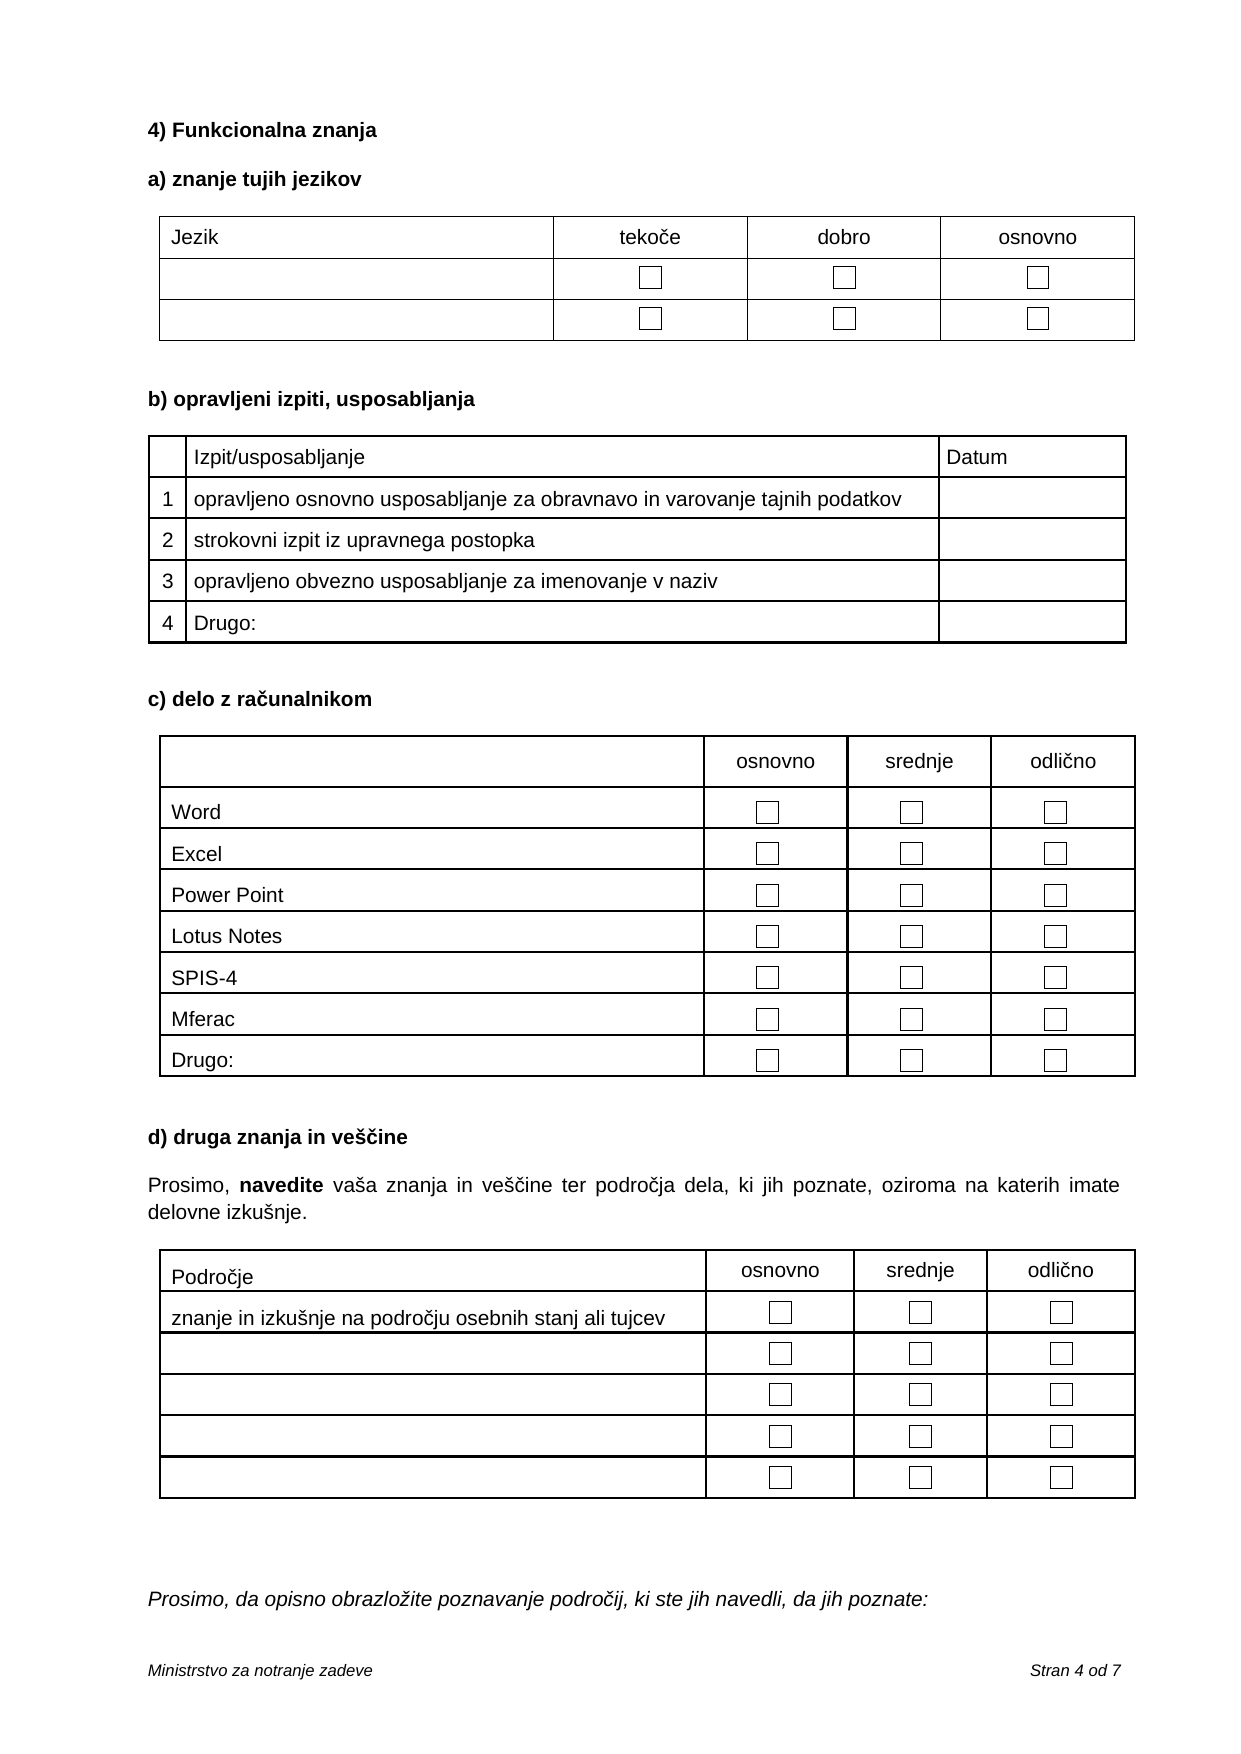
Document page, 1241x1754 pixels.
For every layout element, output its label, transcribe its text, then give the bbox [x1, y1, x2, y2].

table_cell [705, 870, 846, 909]
table_cell znanje in izkušnje na področju osebnih stanj ali tujcev [161, 1292, 705, 1331]
table_cell [705, 994, 846, 1034]
table_header [161, 737, 703, 786]
text a) znanje tujih jezikov [148, 167, 1122, 191]
table_cell [849, 994, 990, 1034]
table_cell [941, 259, 1134, 299]
table_cell [705, 788, 846, 827]
table_cell [707, 1292, 853, 1331]
table_cell [988, 1458, 1134, 1497]
table_header srednje [849, 737, 990, 786]
table_cell [992, 994, 1134, 1034]
table_header Jezik [160, 217, 553, 257]
table_cell 2 [150, 519, 185, 559]
table_cell [855, 1292, 986, 1331]
table_cell [992, 788, 1134, 827]
table_cell [988, 1292, 1134, 1331]
table_cell [855, 1458, 986, 1497]
table_cell 1 [150, 478, 185, 517]
text c) delo z računalnikom [148, 687, 1122, 711]
table_cell [940, 519, 1125, 559]
table_header [150, 437, 185, 476]
table_cell [992, 829, 1134, 868]
table_cell [849, 912, 990, 951]
table_cell [748, 259, 940, 299]
table_header srednje [855, 1251, 986, 1290]
table_cell [940, 561, 1125, 600]
table_cell [554, 259, 747, 299]
table_cell [705, 829, 846, 868]
table_cell [707, 1375, 853, 1414]
table_cell [992, 953, 1134, 992]
table_cell [160, 300, 553, 340]
table_header dobro [748, 217, 940, 257]
table_header osnovno [707, 1251, 853, 1290]
table_cell 4 [150, 602, 185, 641]
table_cell [992, 1036, 1134, 1075]
text Prosimo, da opisno obrazložite poznavanje področij, ki ste jih navedli, da jih poznate: [148, 1585, 1122, 1612]
table_cell Excel [161, 829, 703, 868]
table_cell SPIS-4 [161, 953, 703, 992]
table_cell 3 [150, 561, 185, 600]
table_cell [705, 1036, 846, 1075]
table_header tekoče [554, 217, 747, 257]
text 4) Funkcionalna znanja [148, 118, 1122, 142]
table_cell Word [161, 788, 703, 827]
table_header Izpit/usposabljanje [187, 437, 938, 476]
table_header osnovno [941, 217, 1134, 257]
table_cell Drugo: [187, 602, 938, 641]
table_cell [707, 1416, 853, 1455]
table_cell [940, 478, 1125, 517]
table_cell [849, 1036, 990, 1075]
table_cell [161, 1334, 705, 1373]
table_header odlično [988, 1251, 1134, 1290]
table_cell [992, 912, 1134, 951]
table_cell [849, 829, 990, 868]
table_cell [941, 300, 1134, 340]
table_cell [707, 1334, 853, 1373]
table_cell [855, 1334, 986, 1373]
table_cell [992, 870, 1134, 909]
text d) druga znanja in veščine [148, 1125, 1122, 1149]
table_cell [161, 1375, 705, 1414]
table_header Področje [161, 1251, 705, 1290]
table_cell [855, 1416, 986, 1455]
table_cell [707, 1458, 853, 1497]
table_cell [554, 300, 747, 340]
table_cell [940, 602, 1125, 641]
table_cell [988, 1416, 1134, 1455]
table_cell opravljeno obvezno usposabljanje za imenovanje v naziv [187, 561, 938, 600]
table_cell [988, 1375, 1134, 1414]
table_cell strokovni izpit iz upravnega postopka [187, 519, 938, 559]
table_cell Mferac [161, 994, 703, 1034]
table_cell Power Point [161, 870, 703, 909]
table_header odlično [992, 737, 1134, 786]
text Prosimo, navedite vaša znanja in veščine ter področja dela, ki jih poznate, oziroma na katerih imate delovne izkušnje. [148, 1171, 1122, 1225]
table_cell [849, 788, 990, 827]
table_cell [849, 953, 990, 992]
table_cell [855, 1375, 986, 1414]
table_cell opravljeno osnovno usposabljanje za obravnavo in varovanje tajnih podatkov [187, 478, 938, 517]
table_cell Lotus Notes [161, 912, 703, 951]
table_cell [748, 300, 940, 340]
text b) opravljeni izpiti, usposabljanja [148, 387, 1122, 411]
table_header Datum [940, 437, 1125, 476]
table_cell [160, 259, 553, 299]
table_cell Drugo: [161, 1036, 703, 1075]
table_header osnovno [705, 737, 846, 786]
table_cell [161, 1416, 705, 1455]
table_cell [849, 870, 990, 909]
table_cell [161, 1458, 705, 1497]
table_cell [705, 912, 846, 951]
table_cell [988, 1334, 1134, 1373]
table_cell [705, 953, 846, 992]
